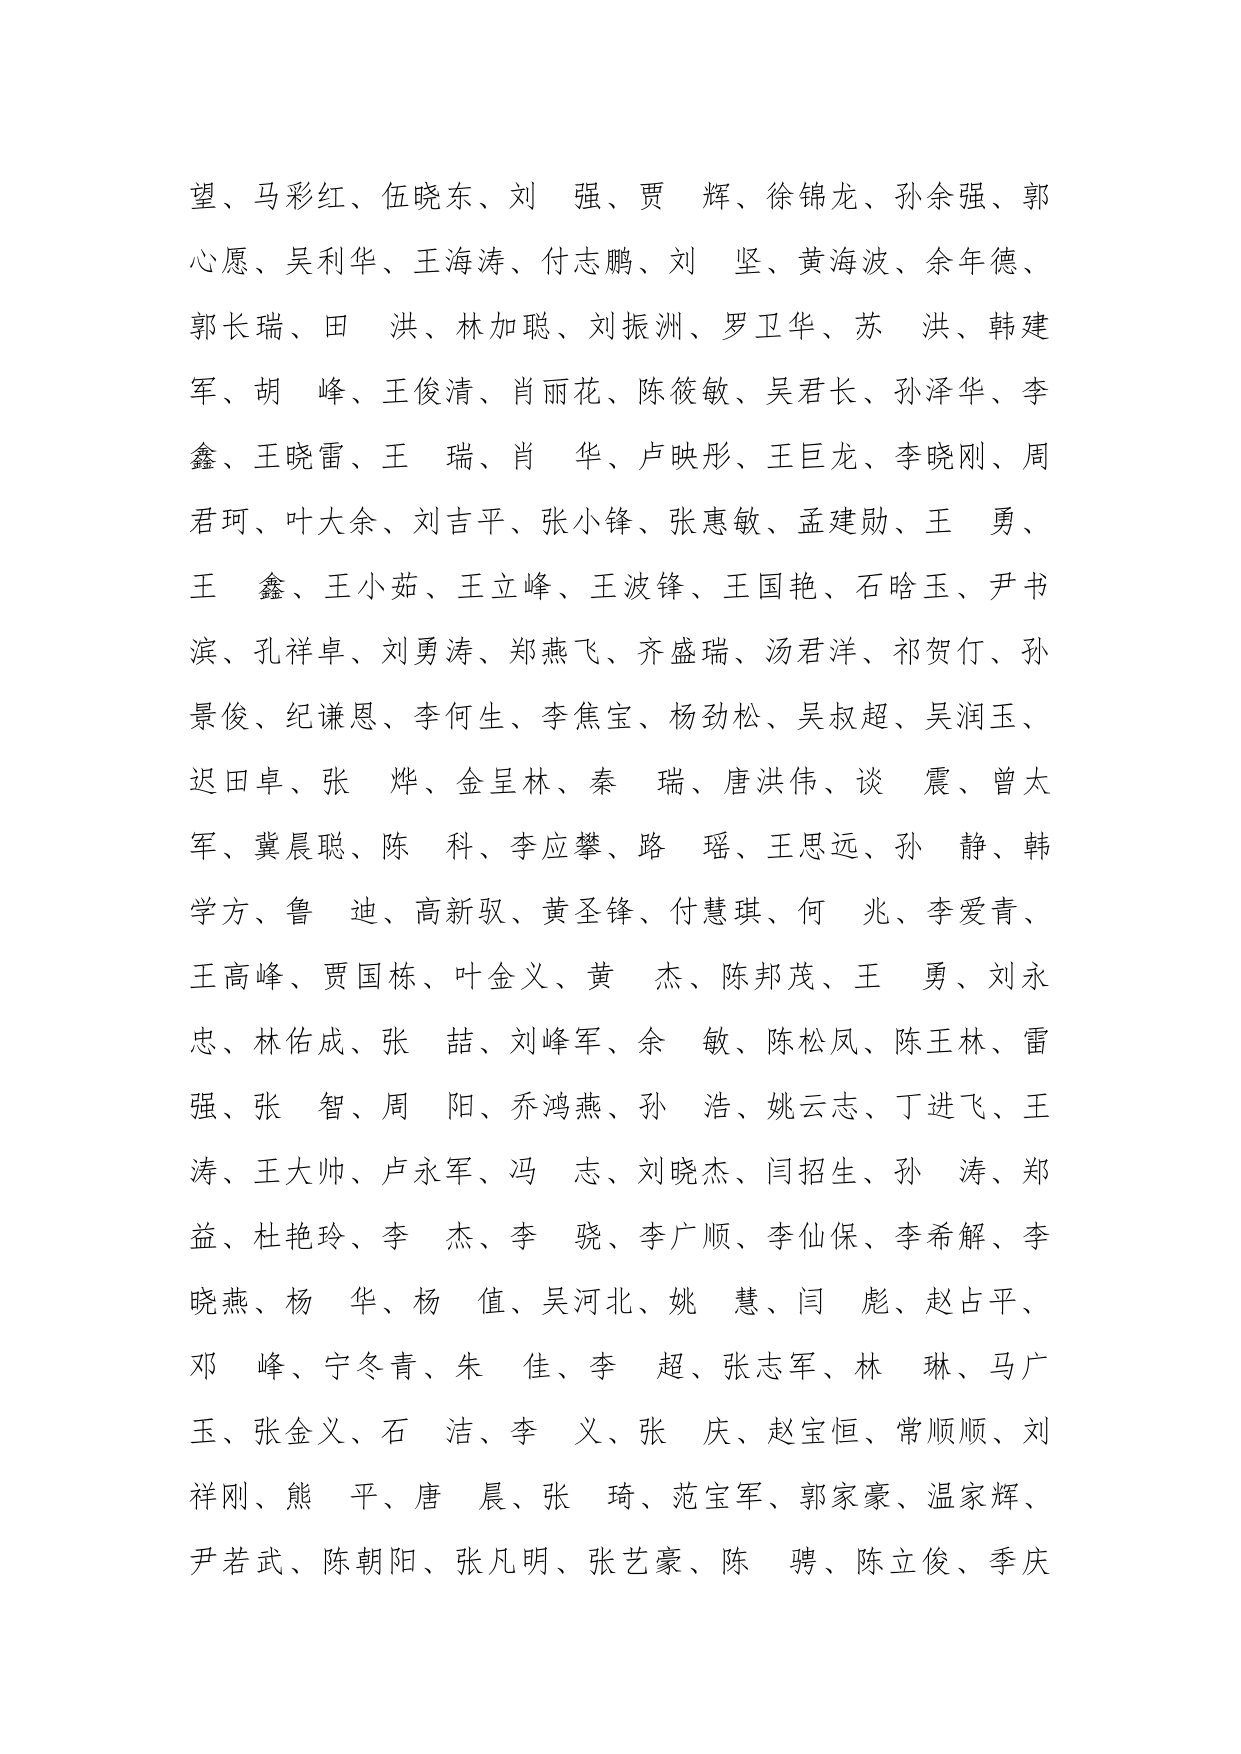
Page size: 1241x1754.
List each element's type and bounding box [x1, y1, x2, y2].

text [187, 162, 1053, 1592]
